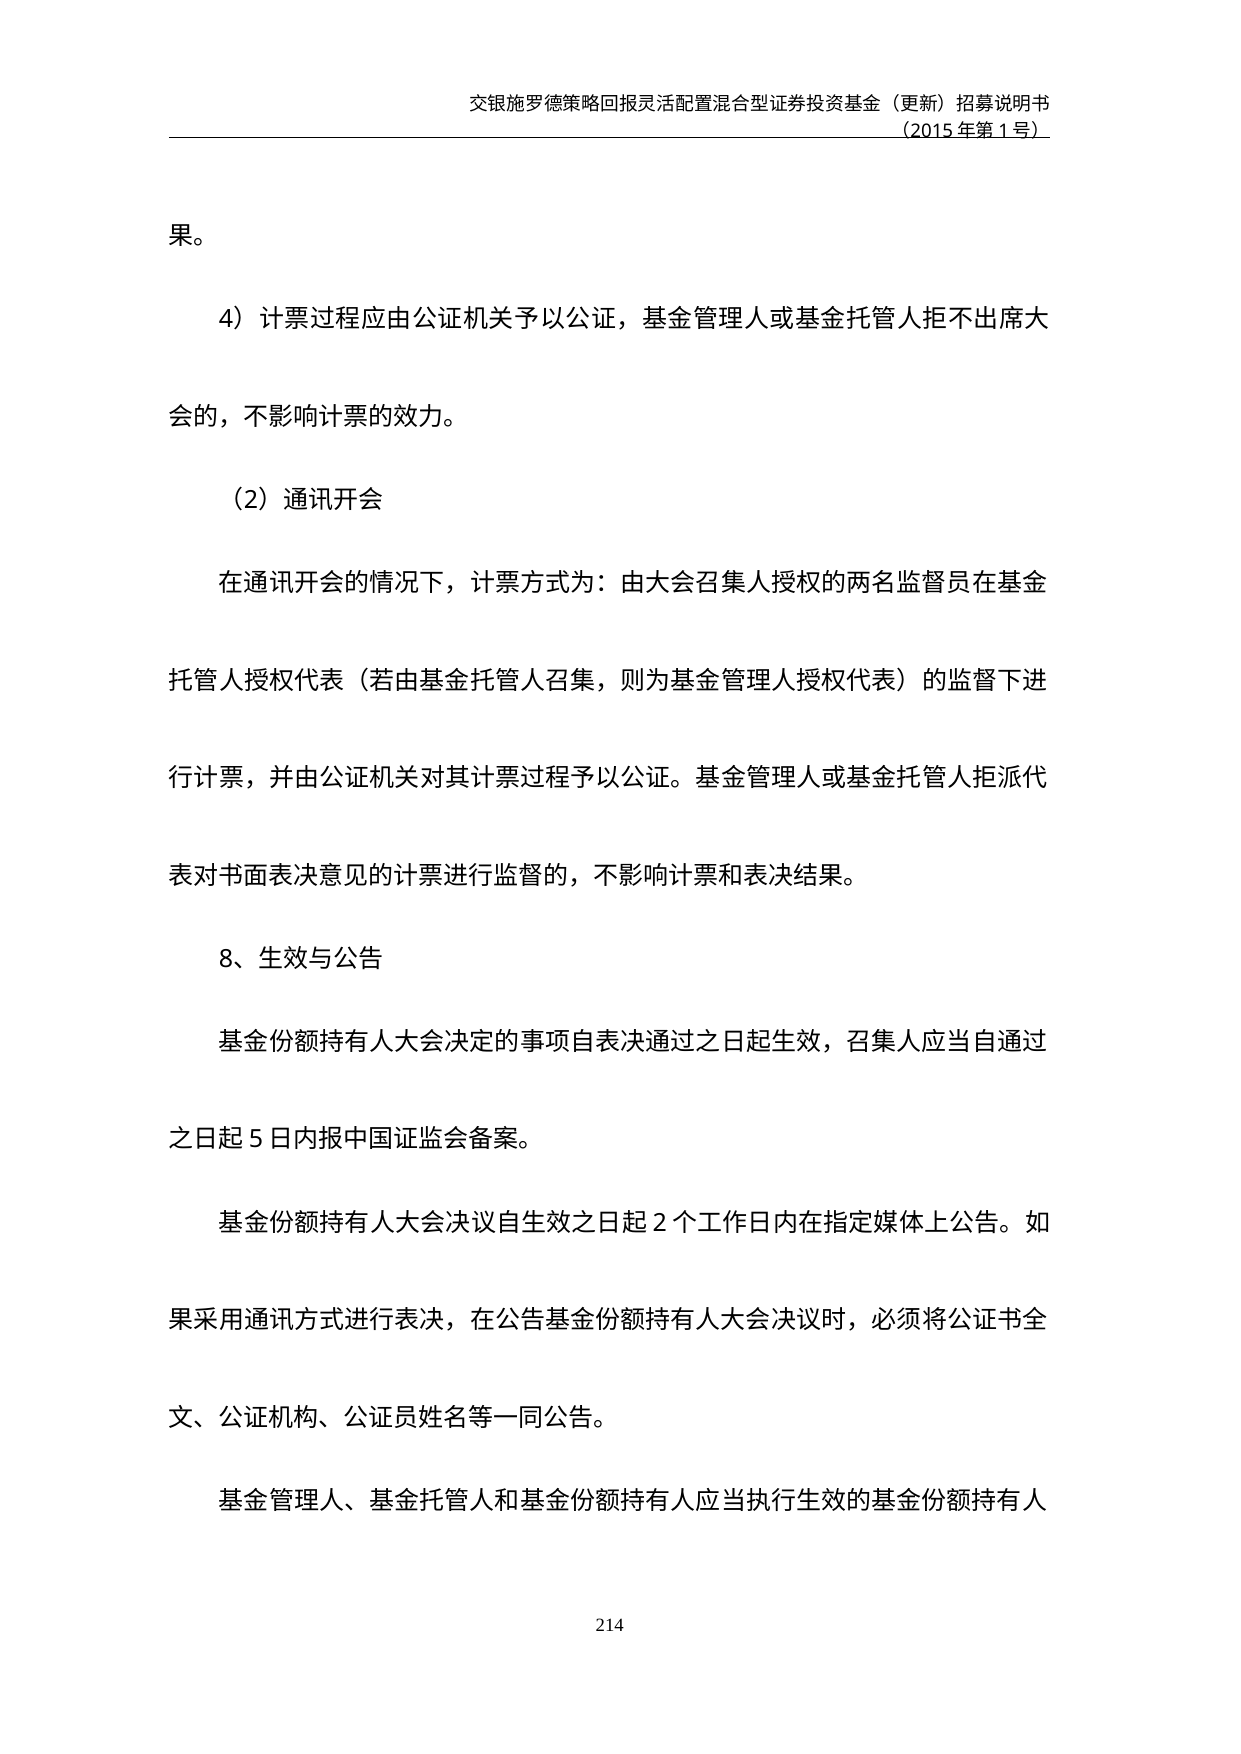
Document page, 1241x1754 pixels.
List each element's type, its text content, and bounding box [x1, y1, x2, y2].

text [169, 201, 1050, 266]
text 基金份额持有人大会决定的事项自表决通过之日起生效，召集人应当自通过之日起5日内报中国证监会备案。 [169, 1007, 1050, 1169]
text 基金份额持有人大会决议自生效之日起2个工作日内在指定媒体上公告。如果采用通讯方式进行表决，在公告基金份额持有人大会决议时，必须将公证书全文、公证机构、公证员姓名等一同公告。 [169, 1188, 1050, 1448]
text 4）计票过程应由公证机关予以公证，基金管理人或基金托管人拒不出席大会的，不影响计票的效力。 [169, 284, 1050, 447]
text 8、生效与公告 [169, 924, 1050, 989]
text 在通讯开会的情况下，计票方式为：由大会召集人授权的两名监督员在基金托管人授权代表（若由基金托管人召集，则为基金管理人授权代表）的监督下进行计票，并由公证机关对其计票过程予以公证。基金管理人或基金托管人拒派代表对书面表决意见的计票进行监督的，不影响计票和表决结果。 [169, 548, 1050, 906]
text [169, 1466, 1050, 1531]
text （2）通讯开会 [169, 465, 1050, 530]
